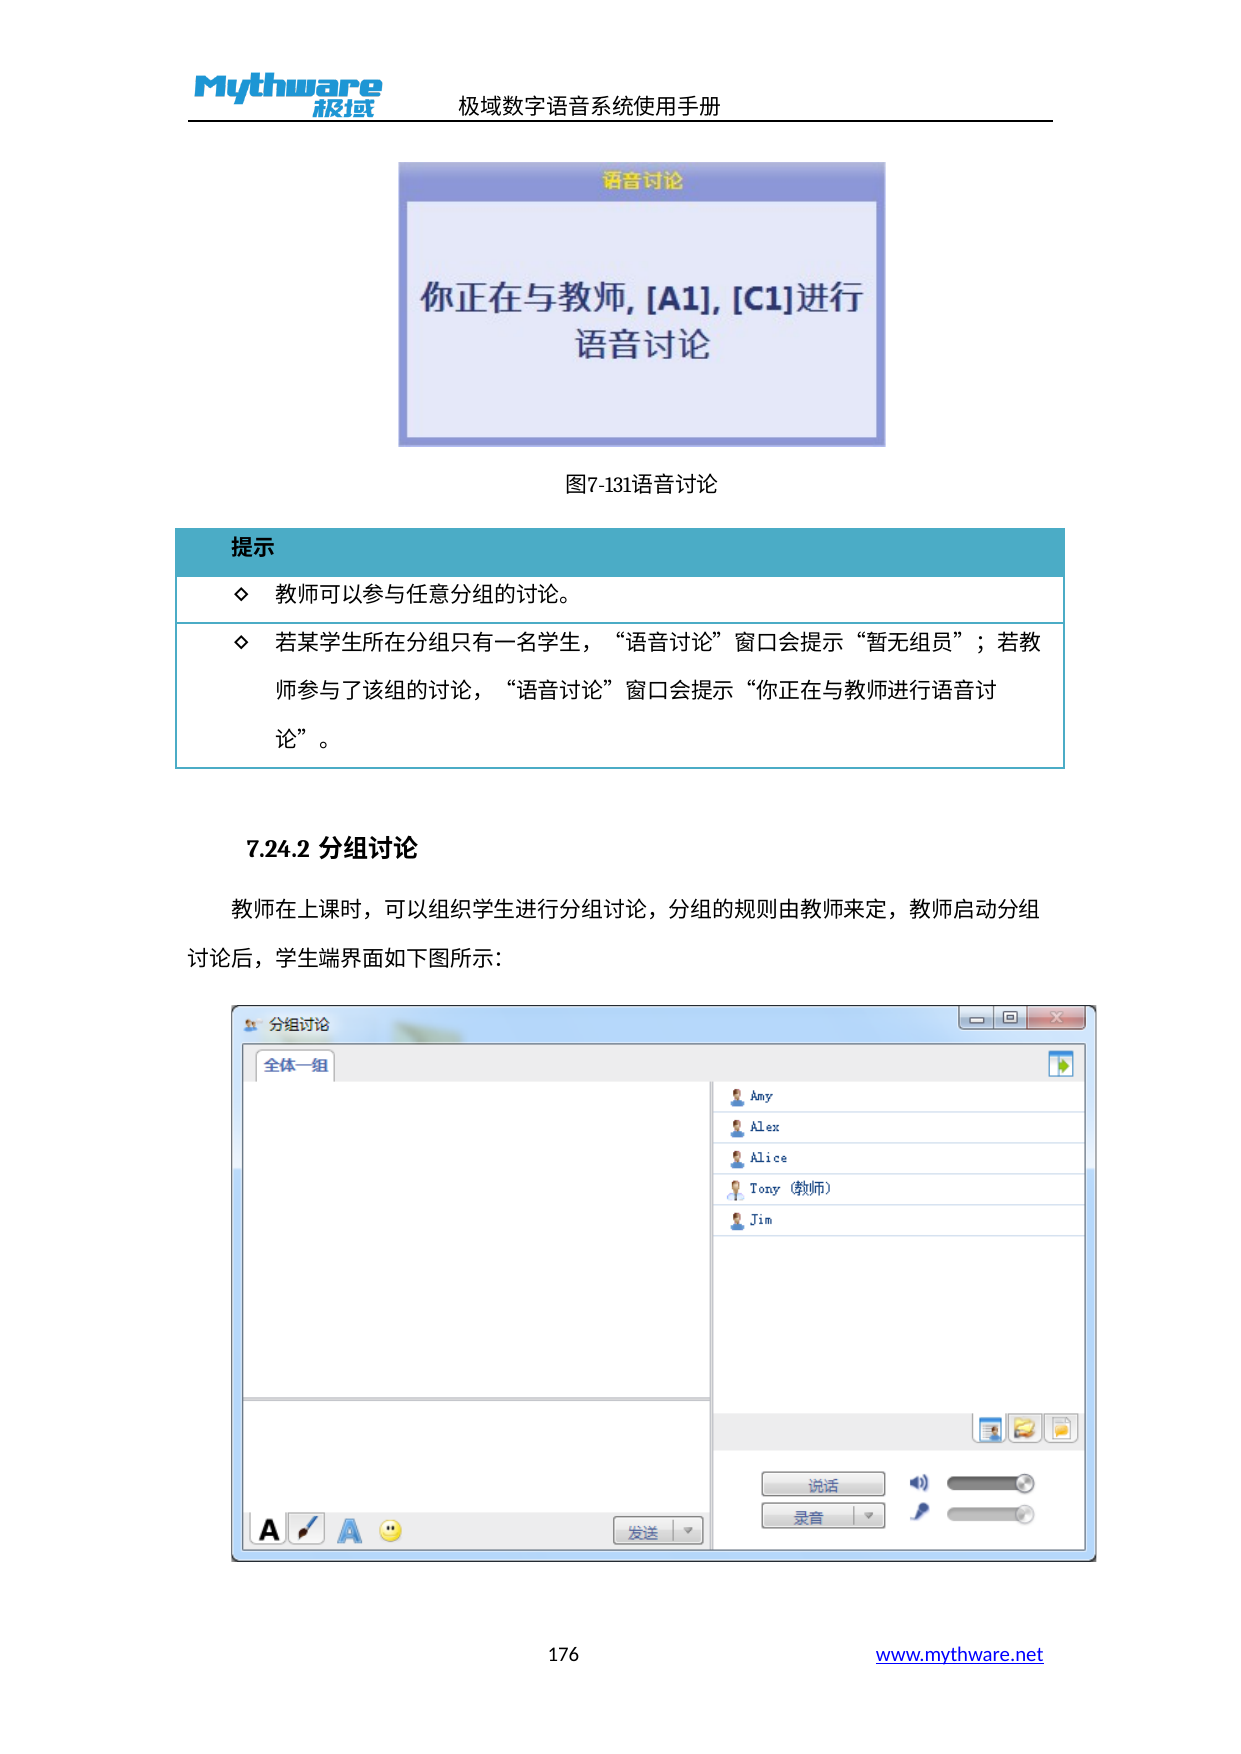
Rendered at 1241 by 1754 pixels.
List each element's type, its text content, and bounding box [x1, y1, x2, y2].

table_header 提示 [177, 530, 1063, 575]
picture [231, 1005, 1097, 1562]
picture [398, 162, 886, 447]
text 教师在上课时，可以组织学生进行分组讨论，分组的规则由教师来定，教师启动分组讨论后，学生端界面如下图所示： [187, 892, 1053, 973]
picture [187, 62, 389, 127]
subtitle 分组讨论 [247, 814, 1053, 879]
table_cell 教师可以参与任意分组的讨论。 [177, 577, 1063, 622]
table_cell 若某学生所在分组只有一名学生，“语音讨论”窗口会提示“暂无组员”；若教师参与了该组的讨论，“语音讨论”窗口会提示“你正在与教师进行语音讨论”。 [177, 624, 1063, 767]
